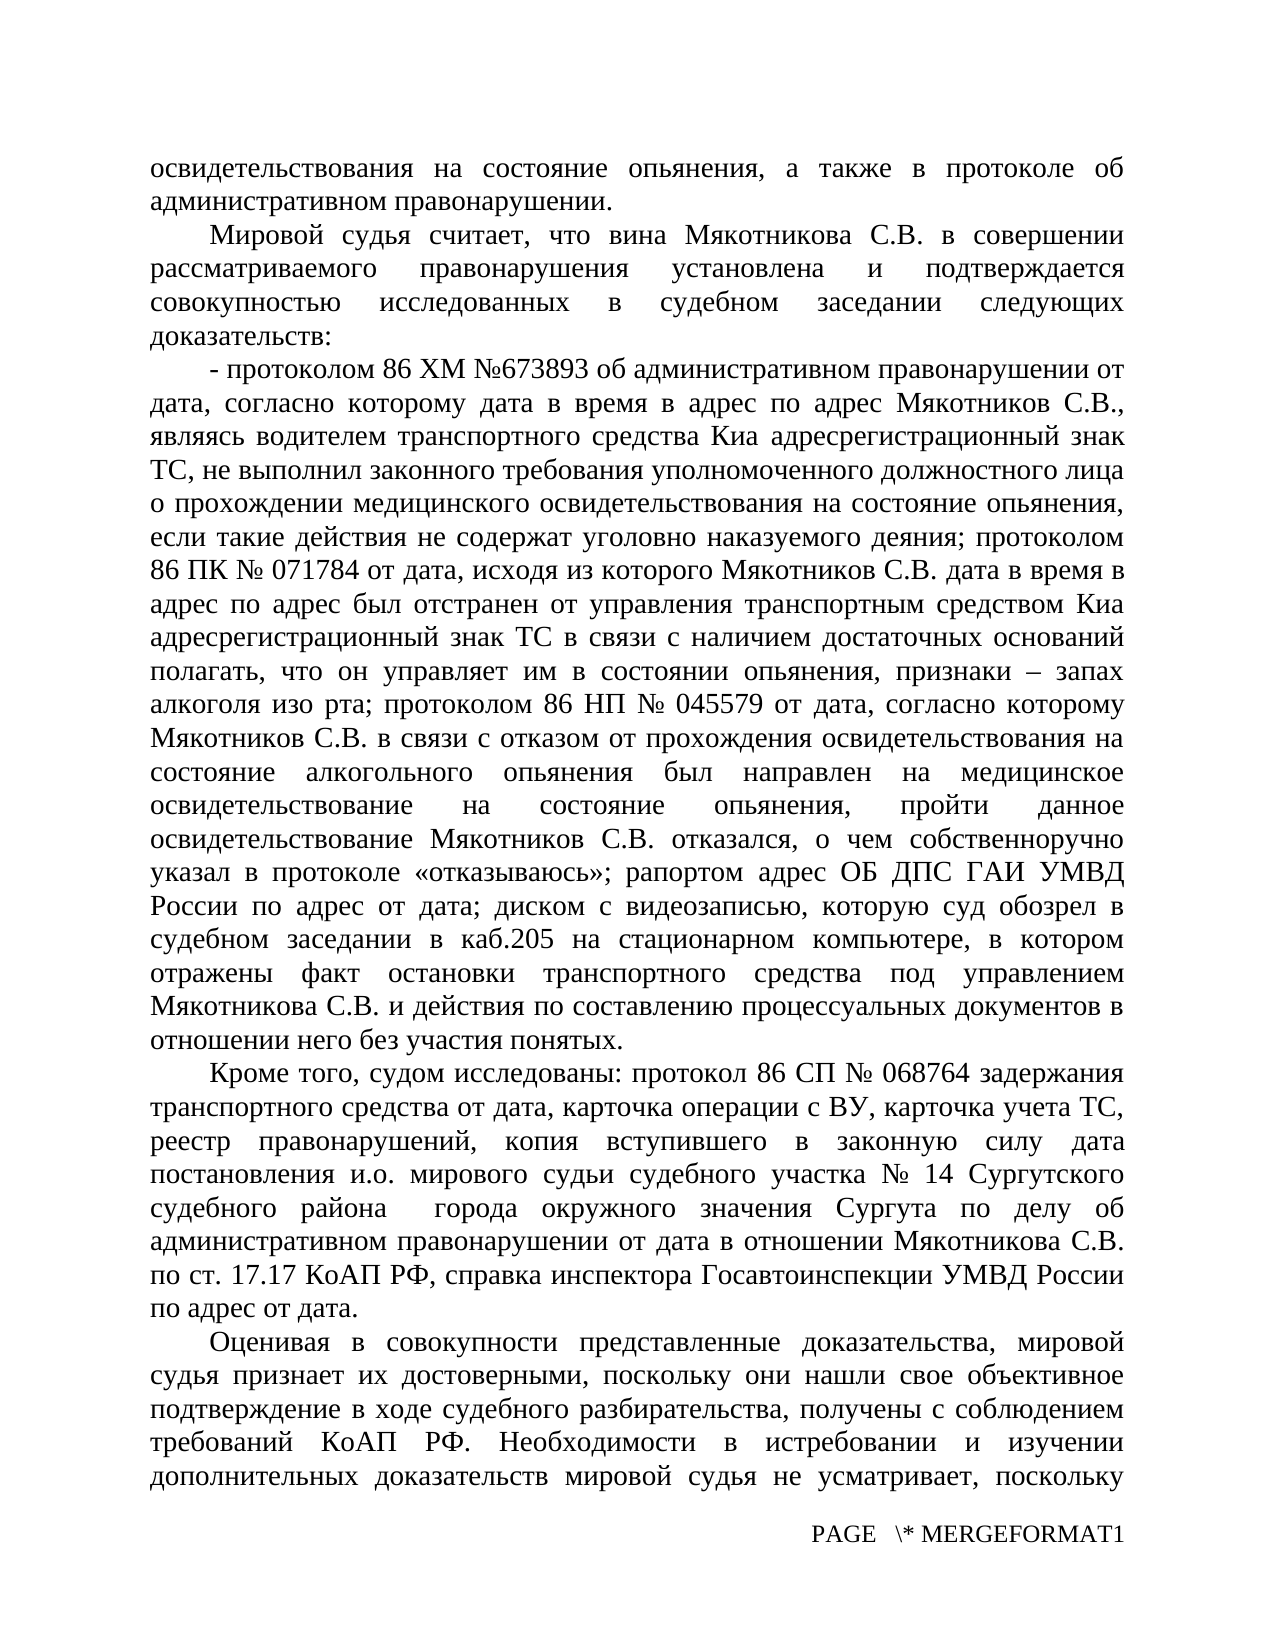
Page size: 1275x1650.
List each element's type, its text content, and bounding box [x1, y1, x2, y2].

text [150, 150, 1125, 217]
text Мировой судья считает, что вина Мякотникова С.В. в совершении рассматриваемого правонарушения установлена и подтверждается совокупностью исследованных в судебном заседании следующих доказательств: [150, 217, 1125, 351]
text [150, 1324, 1125, 1492]
text - протоколом 86 ХМ №673893 об административном правонарушении от дата, согласно которому дата в время в адрес по адрес Мякотников С.В., являясь водителем транспортного средства Киа адресрегистрационный знак ТС, не выполнил законного требования уполномоченного должностного лица о прохождении медицинского освидетельствования на состояние опьянения, если такие действия не содержат уголовно наказуемого деяния; протоколом 86 ПК № 071784 от дата, исходя из которого Мякотников С.В. дата в время в адрес по адрес был отстранен от управления транспортным средством Киа адресрегистрационный знак ТС в связи с наличием достаточных оснований полагать, что он управляет им в состоянии опьянения, признаки – запах алкоголя изо рта; протоколом 86 НП № 045579 от дата, согласно которому Мякотников С.В. в связи с отказом от прохождения освидетельствования на состояние алкогольного опьянения был направлен на медицинское освидетельствование на состояние опьянения, пройти данное освидетельствование Мякотников С.В. отказался, о чем собственноручно указал в протоколе «отказываюсь»; рапортом адрес ОБ ДПС ГАИ УМВД России по адрес от дата; диском с видеозаписью, которую суд обозрел в судебном заседании в каб.205 на стационарном компьютере, в котором отражены факт остановки транспортного средства под управлением Мякотникова С.В. и действия по составлению процессуальных документов в отношении него без участия понятых. [150, 351, 1125, 1056]
text Кроме того, судом исследованы: протокол 86 СП № 068764 задержания транспортного средства от дата, карточка операции с ВУ, карточка учета ТС, реестр правонарушений, копия вступившего в законную силу дата постановления и.о. мирового судьи судебного участка № 14 Сургутского судебного района города окружного значения Сургута по делу об административном правонарушении от дата в отношении Мякотникова С.В. по ст. 17.17 КоАП РФ, справка инспектора Госавтоинспекции УМВД России по адрес от дата. [150, 1056, 1125, 1324]
